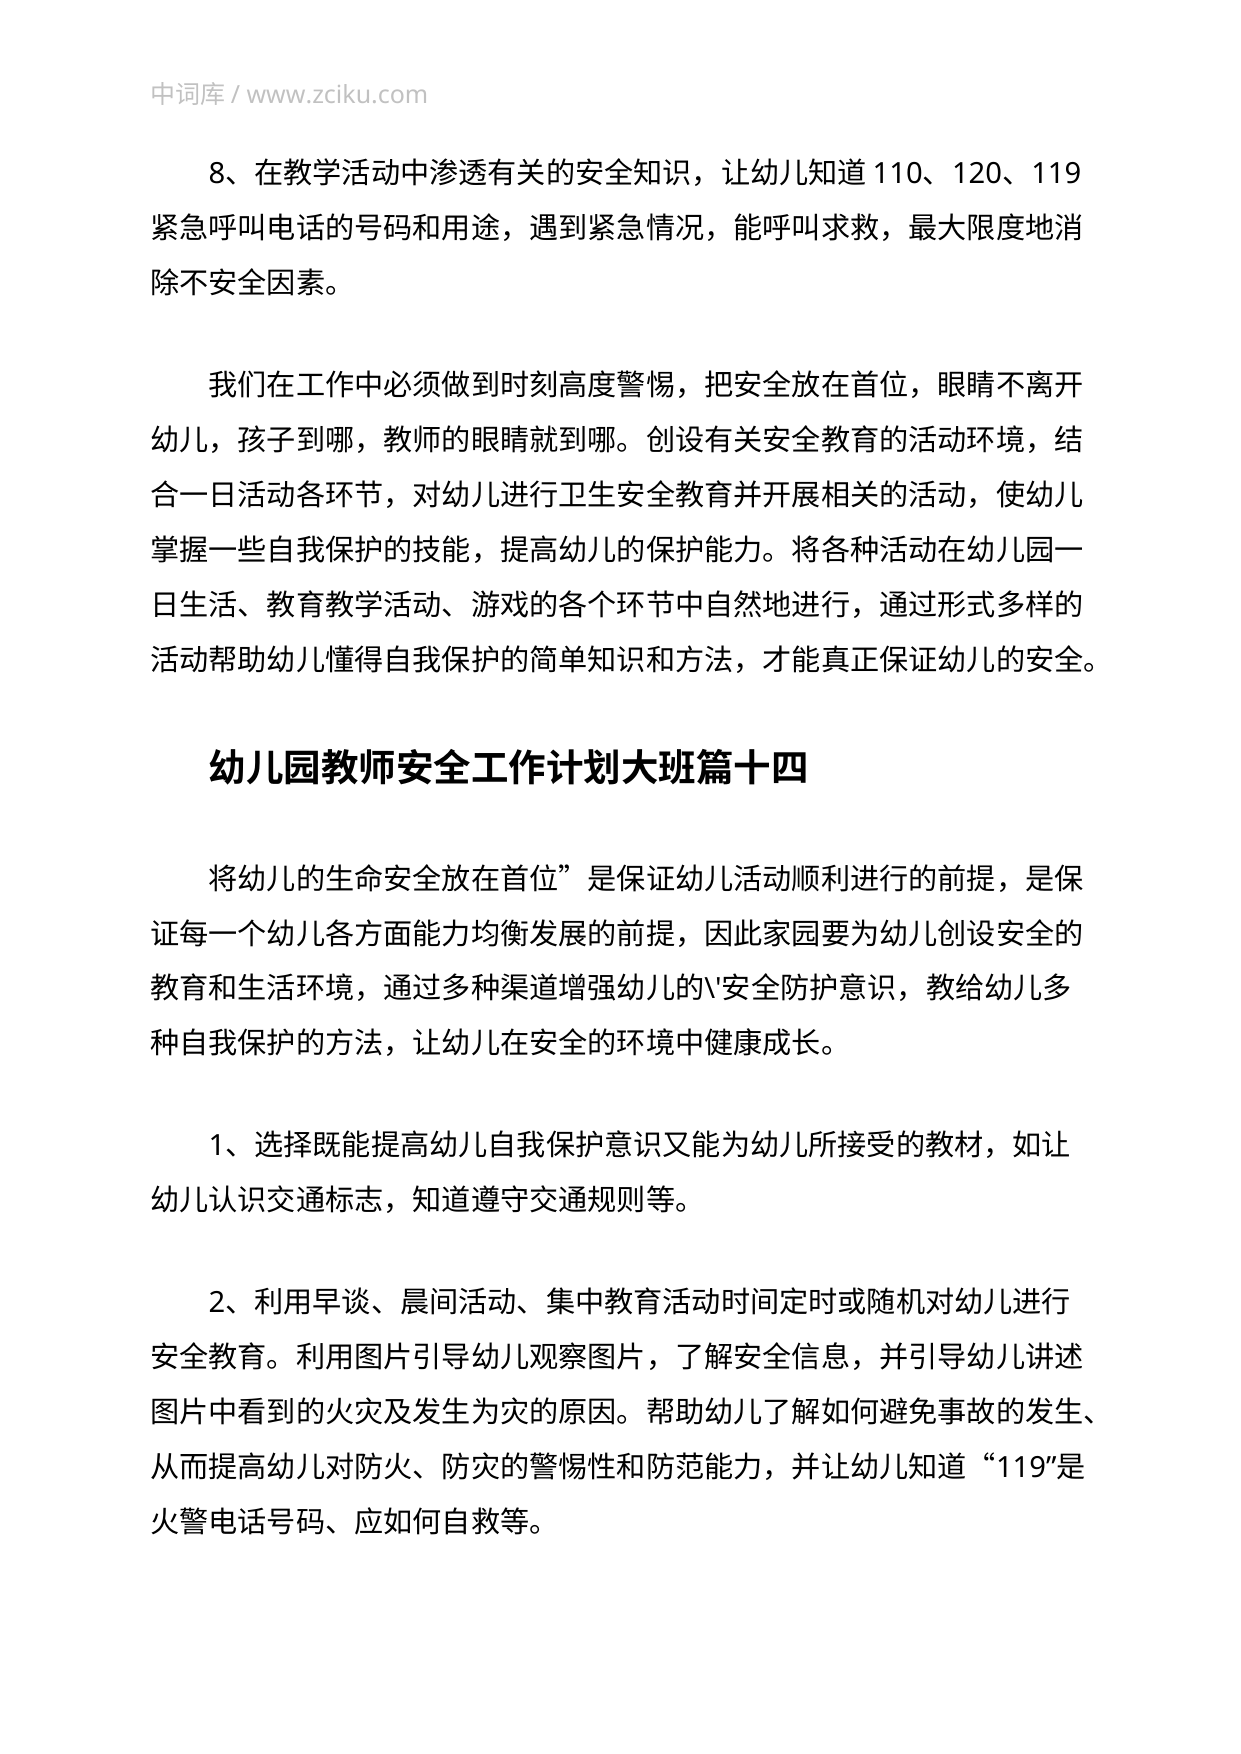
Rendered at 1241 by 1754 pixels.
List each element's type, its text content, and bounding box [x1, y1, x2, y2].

text 8、在教学活动中渗透有关的安全知识，让幼儿知道110、120、119紧急呼叫电话的号码和用途，遇到紧急情况，能呼叫求救，最大限度地消除不安全因素。 [150, 150, 1090, 302]
text 幼儿园教师安全工作计划大班篇十四 [150, 738, 1090, 792]
text 我们在工作中必须做到时刻高度警惕，把安全放在首位，眼睛不离开幼儿，孩子到哪，教师的眼睛就到哪。创设有关安全教育的活动环境，结合一日活动各环节，对幼儿进行卫生安全教育并开展相关的活动，使幼儿掌握一些自我保护的技能，提高幼儿的保护能力。将各种活动在幼儿园一日生活、教育教学活动、游戏的各个环节中自然地进行，通过形式多样的活动帮助幼儿懂得自我保护的简单知识和方法，才能真正保证幼儿的安全。 [150, 362, 1090, 678]
text 2、利用早谈、晨间活动、集中教育活动时间定时或随机对幼儿进行安全教育。利用图片引导幼儿观察图片，了解安全信息，并引导幼儿讲述图片中看到的火灾及发生为灾的原因。帮助幼儿了解如何避免事故的发生、从而提高幼儿对防火、防灾的警惕性和防范能力，并让幼儿知道“119”是火警电话号码、应如何自救等。 [150, 1279, 1090, 1541]
text 将幼儿的生命安全放在首位”是保证幼儿活动顺利进行的前提，是保证每一个幼儿各方面能力均衡发展的前提，因此家园要为幼儿创设安全的教育和生活环境，通过多种渠道增强幼儿的\'安全防护意识，教给幼儿多种自我保护的方法，让幼儿在安全的环境中健康成长。 [150, 855, 1090, 1062]
text 1、选择既能提高幼儿自我保护意识又能为幼儿所接受的教材，如让幼儿认识交通标志，知道遵守交通规则等。 [150, 1122, 1090, 1219]
